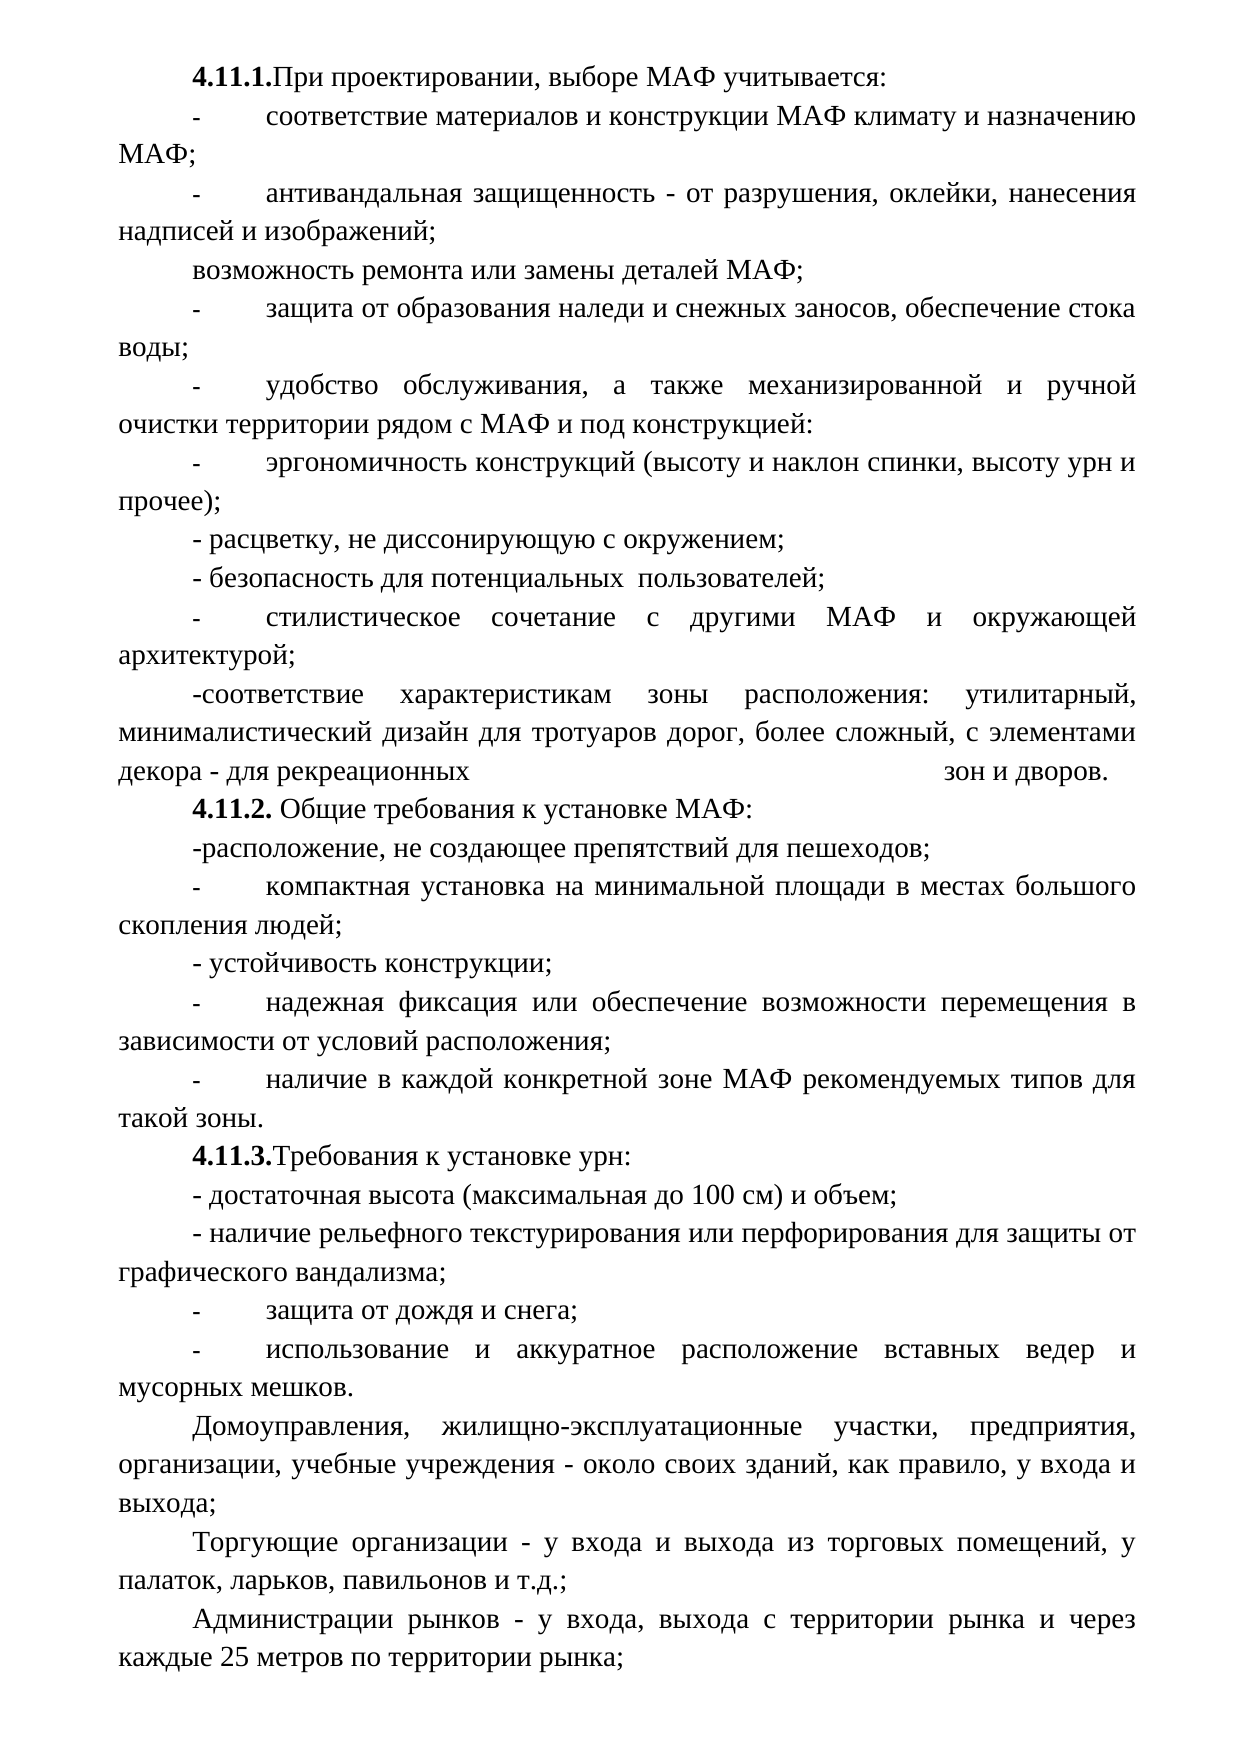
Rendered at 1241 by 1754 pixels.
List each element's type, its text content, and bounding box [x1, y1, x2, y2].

list наличие в каждой конкретной зоне МАФ рекомендуемых типов для такой зоны. [118, 1061, 1137, 1133]
text -соответствие характеристикам зоны расположения: утилитарный, минималистический дизайн для тротуаров дорог, более сложный, с элементами декора - для рекреационных зон и дворов. [118, 676, 1137, 786]
text 4.11.3.Требования к установке урн: [118, 1138, 1137, 1172]
list использование и аккуратное расположение вставных ведер и мусорных мешков. [118, 1331, 1137, 1403]
list компактная установка на минимальной площади в местах большого скопления людей; [118, 868, 1137, 941]
text Домоуправления, жилищно-эксплуатационные участки, предприятия, организации, учебные учреждения - около своих зданий, как правило, у входа и выхода; [118, 1408, 1137, 1519]
list эргономичность конструкций (высоту и наклон спинки, высоту урн и прочее); [118, 444, 1137, 517]
text 4.11.2. Общие требования к установке МАФ: [118, 791, 1137, 825]
list соответствие материалов и конструкции МАФ климату и назначению МАФ; [118, 98, 1137, 170]
list удобство обслуживания, а также механизированной и ручной очистки территории рядом с МАФ и под конструкцией: [118, 367, 1137, 439]
list надежная фиксация или обеспечение возможности перемещения в зависимости от условий расположения; [118, 984, 1137, 1056]
list антивандальная защищенность - от разрушения, оклейки, нанесения надписей и изображений; [118, 175, 1137, 247]
text - безопасность для потенциальных пользователей; [118, 560, 1137, 594]
list защита от дождя и снега; [118, 1292, 1137, 1326]
text - достаточная высота (максимальная до 100 см) и объем; [118, 1177, 1137, 1210]
text возможность ремонта или замены деталей МАФ; [118, 252, 1137, 285]
list стилистическое сочетание с другими МАФ и окружающей архитектурой; [118, 599, 1137, 671]
text -расположение, не создающее препятствий для пешеходов; [118, 830, 1137, 863]
list защита от образования наледи и снежных заносов, обеспечение стока воды; [118, 290, 1137, 362]
text 4.11.1.При проектировании, выборе МАФ учитывается: [118, 59, 1137, 93]
text - расцветку, не диссонирующую с окружением; [118, 522, 1137, 555]
text - наличие рельефного текстурирования или перфорирования для защиты от графического вандализма; [118, 1215, 1137, 1287]
text Администрации рынков - у входа, выхода с территории рынка и через каждые 25 метров по территории рынка; [118, 1601, 1137, 1673]
text - устойчивость конструкции; [118, 946, 1137, 979]
text Торгующие организации - у входа и выхода из торговых помещений, у палаток, ларьков, павильонов и т.д.; [118, 1524, 1137, 1596]
